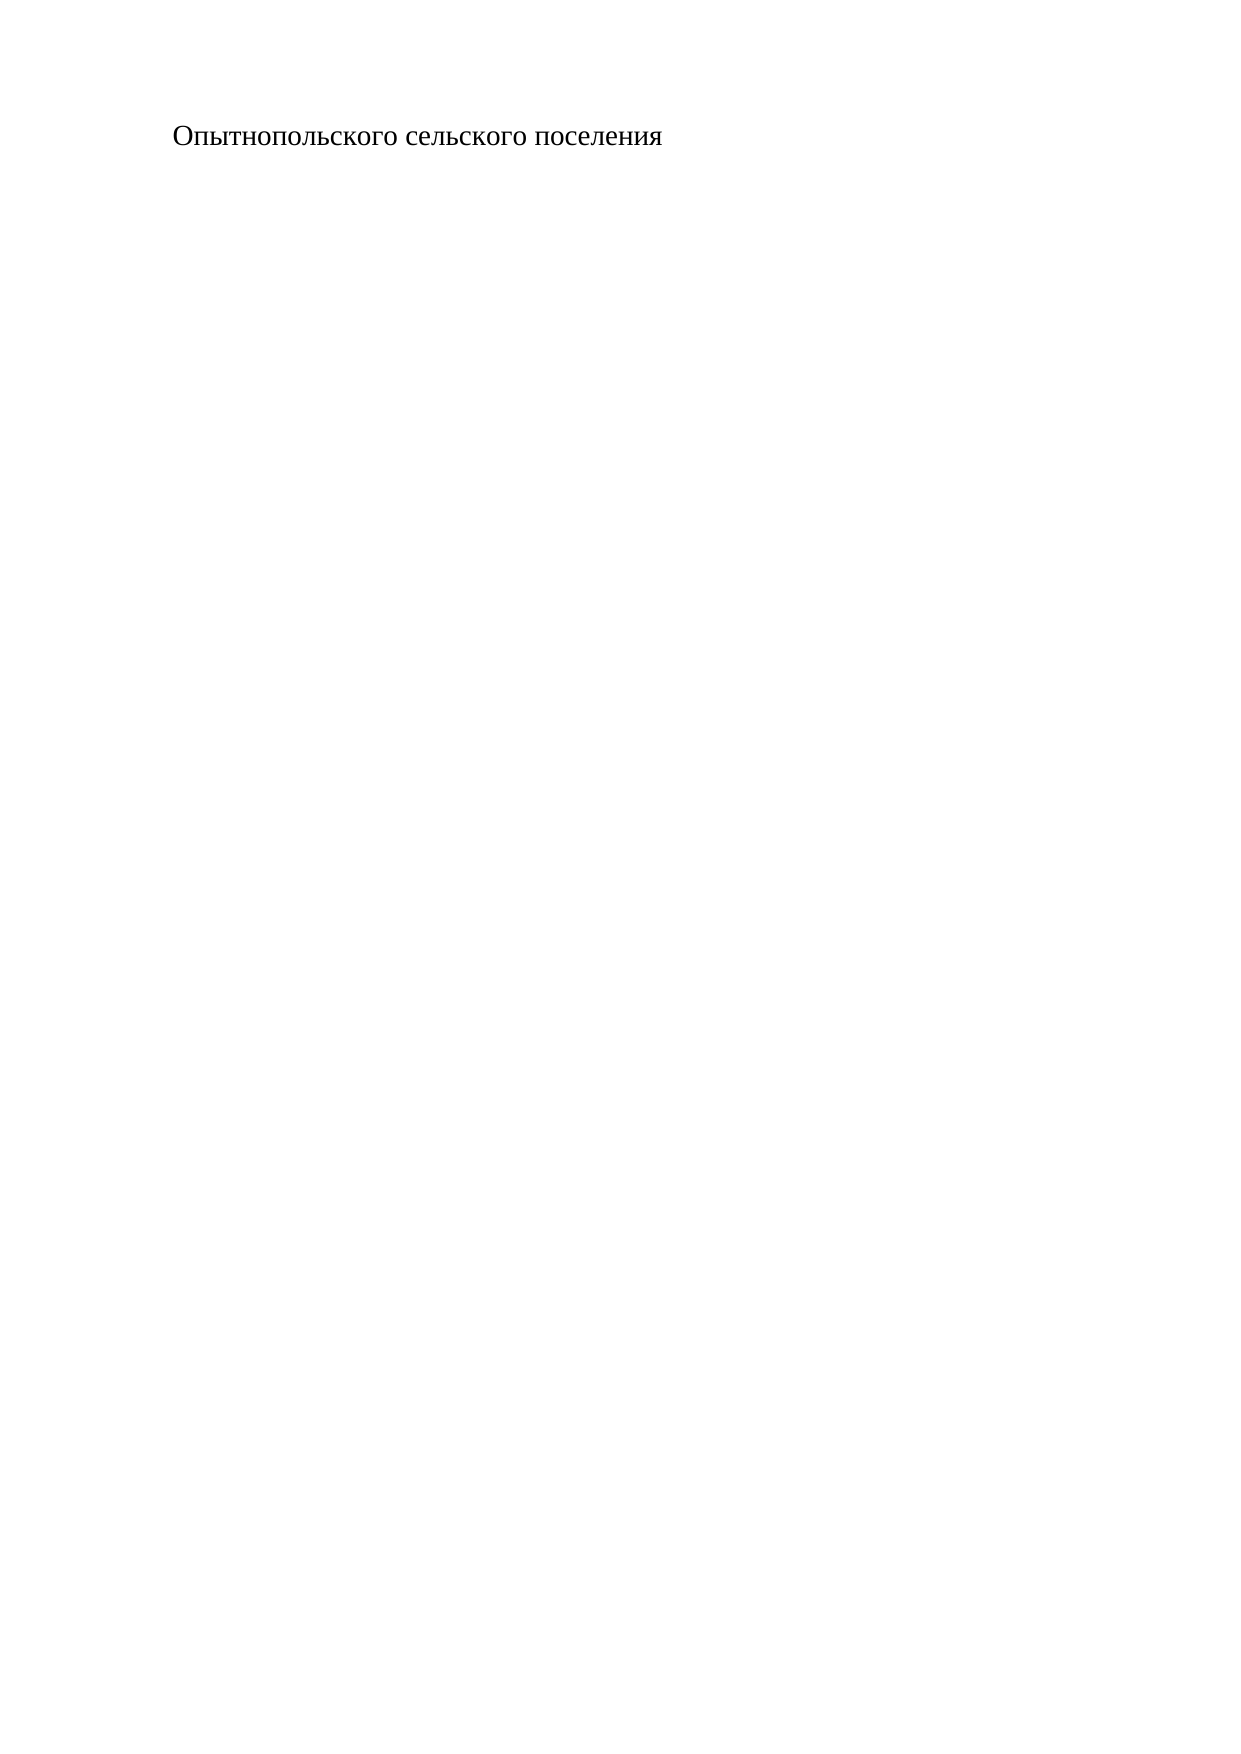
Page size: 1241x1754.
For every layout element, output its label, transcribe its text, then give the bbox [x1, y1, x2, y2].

text Опытнопольского сельского поселения [172, 118, 1157, 151]
